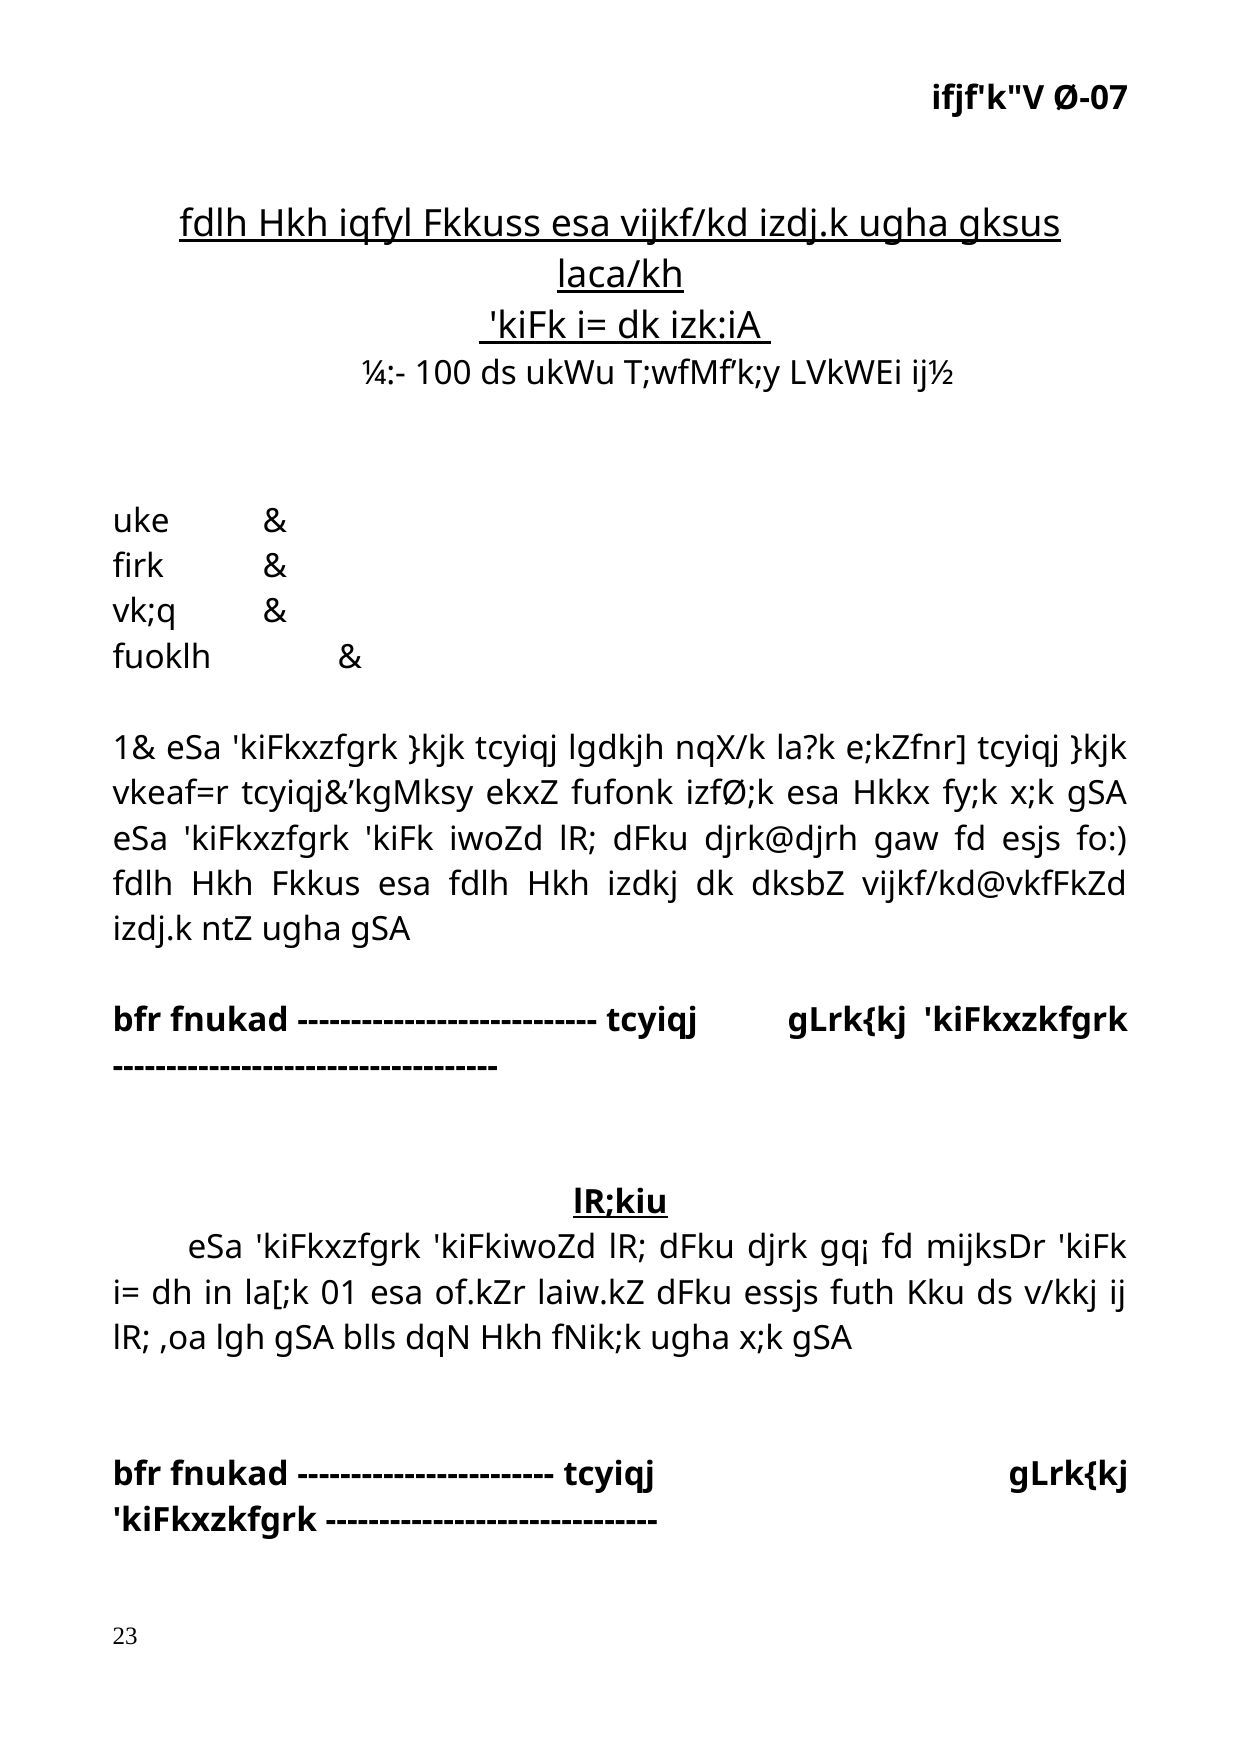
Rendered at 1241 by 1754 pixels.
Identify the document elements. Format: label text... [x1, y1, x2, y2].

text firk & [112, 542, 1128, 587]
text lR;kiu [112, 1178, 1128, 1223]
text fuoklh & [112, 633, 1128, 678]
text ifjf'k"V Ø-07 [112, 74, 1128, 119]
text bfr fnukad ---------------------------- tcyiqj gLrk{kj 'kiFkxzkfgrk ------------------------------------ [112, 996, 1128, 1087]
text 1& eSa 'kiFkxzfgrk }kjk tcyiqj lgdkjh nqX/k la?k e;kZfnr] tcyiqj }kjk vkeaf=r tcyiqj&’kgMksy ekxZ fufonk izfØ;k esa Hkkx fy;k x;k gSA eSa 'kiFkxzfgrk 'kiFk iwoZd lR; dFku djrk@djrh gaw fd esjs fo:) fdlh Hkh Fkkus esa fdlh Hkh izdkj dk dksbZ vijkf/kd@vkfFkZd izdj.k ntZ ugha gSA [112, 723, 1128, 951]
text eSa 'kiFkxzfgrk 'kiFkiwoZd lR; dFku djrk gq¡ fd mijksDr 'kiFk i= dh in la[;k 01 esa of.kZr laiw.kZ dFku essjs futh Kku ds v/kkj ij lR; ,oa lgh gSA blls dqN Hkh fNik;k ugha x;k gSA [112, 1223, 1128, 1359]
text ¼:- 100 ds ukWu T;wfMf’k;y LVkWEi ij½ [112, 349, 1128, 394]
text bfr fnukad ------------------------ tcyiqj gLrk{kj 'kiFkxzkfgrk ------------------------------- [112, 1450, 1128, 1541]
text fdlh Hkh iqfyl Fkkuss esa vijkf/kd izdj.k ugha gksus laca/kh [112, 196, 1128, 298]
text 'kiFk i= dk izk:iA [112, 298, 1128, 349]
text uke & [112, 496, 1128, 542]
text vk;q & [112, 587, 1128, 633]
